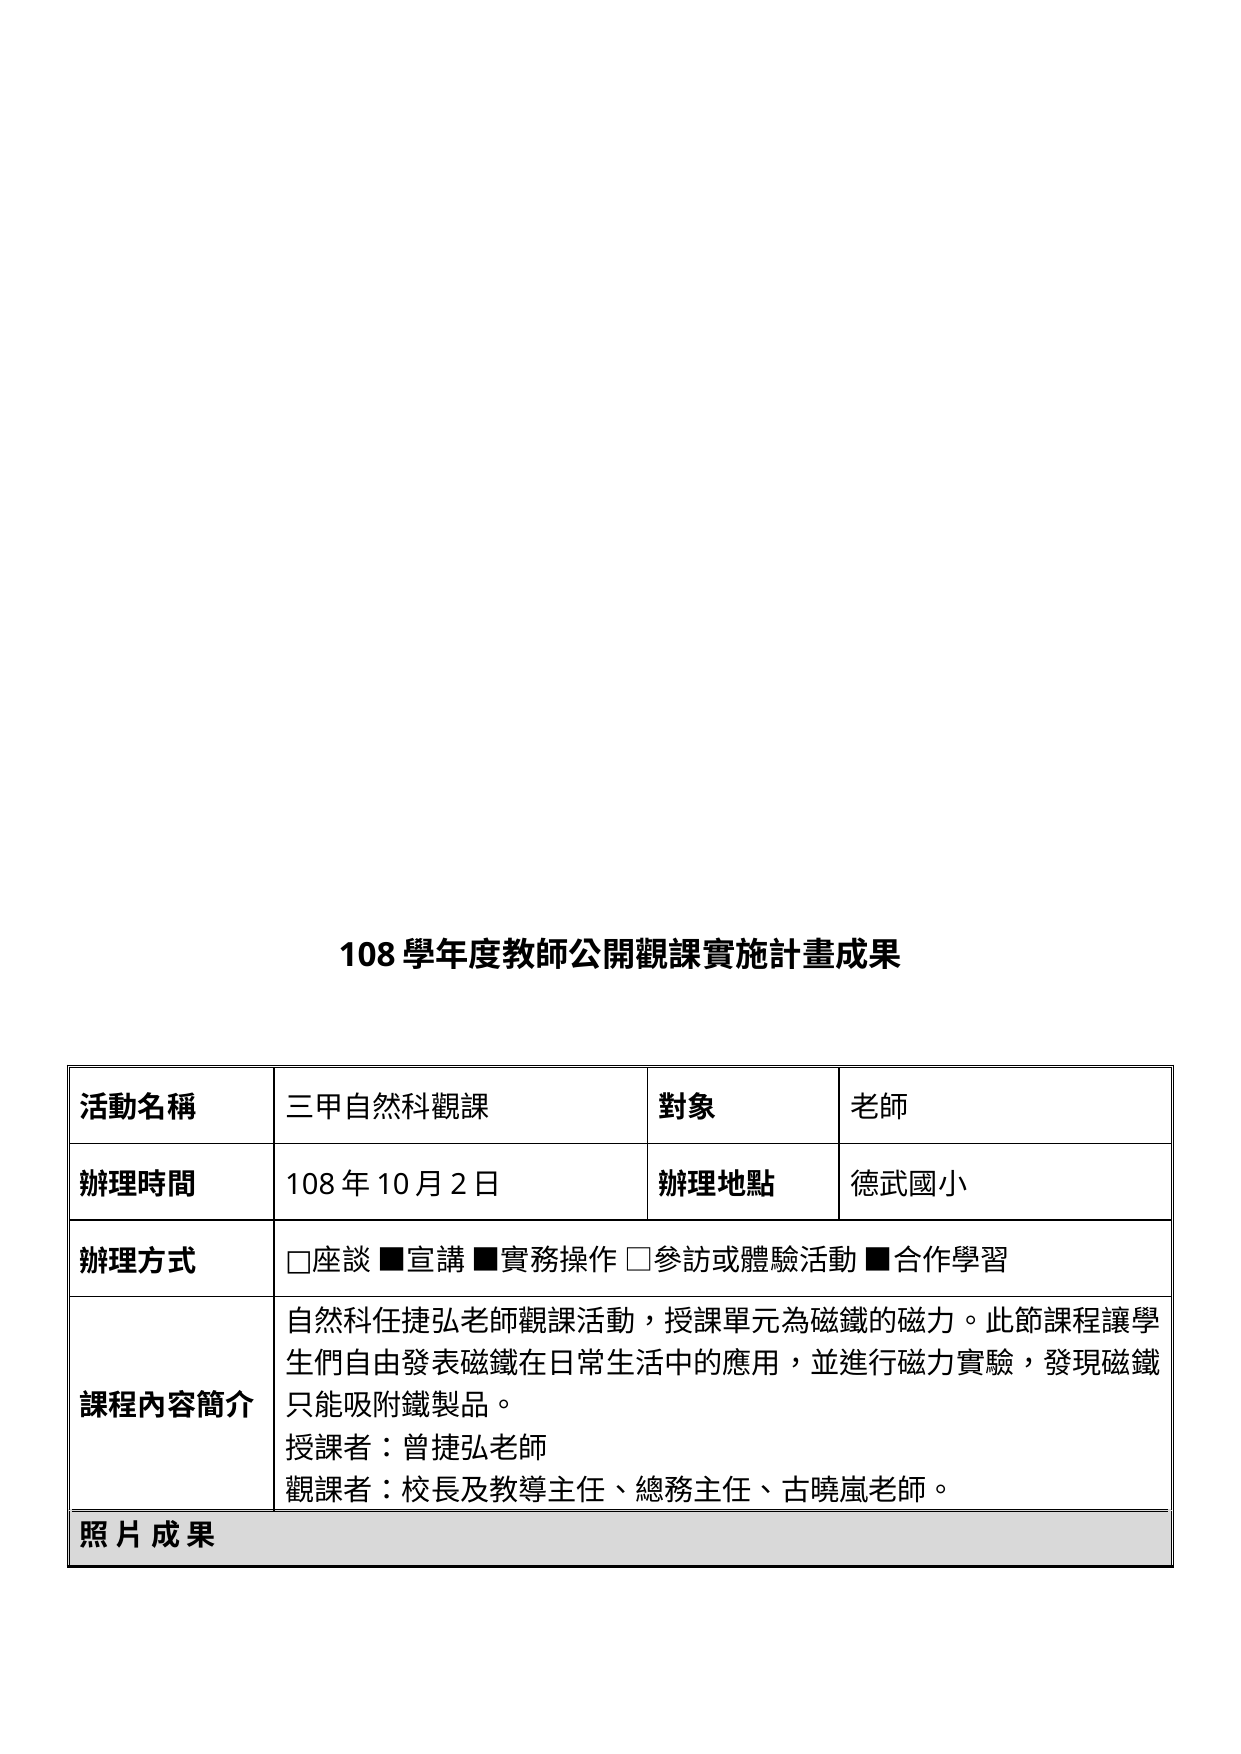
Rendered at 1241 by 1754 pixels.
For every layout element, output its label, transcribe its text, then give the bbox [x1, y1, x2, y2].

table_header 對象 [648, 1068, 838, 1143]
table_cell 德武國小 [840, 1144, 1171, 1219]
table_header 三甲自然科觀課 [275, 1068, 647, 1143]
table_cell □座談 ■宣講 ■實務操作 □參訪或體驗活動 ■合作學習 [275, 1221, 1171, 1296]
table_header 活動名稱 [70, 1068, 273, 1143]
table_cell 辦理地點 [648, 1144, 838, 1219]
table_cell 自然科任捷弘老師觀課活動，授課單元為磁鐵的磁力。此節課程讓學生們自由發表磁鐵在日常生活中的應用，並進行磁力實驗，發現磁鐵只能吸附鐵製品。 授課者：曾捷弘老師 觀課者：校長及教導主任、總務主任、古曉嵐老師。 [275, 1297, 1171, 1509]
text 108學年度教師公開觀課實施計畫成果 [187, 914, 1053, 989]
table_cell 108年10月2日 [275, 1144, 647, 1219]
table_header 老師 [840, 1068, 1171, 1143]
table_cell 課程內容簡介 [70, 1297, 273, 1509]
table_cell 辦理方式 [70, 1221, 273, 1296]
table_cell 辦理時間 [70, 1144, 273, 1219]
table_cell 照 片 成 果 [70, 1509, 1171, 1565]
